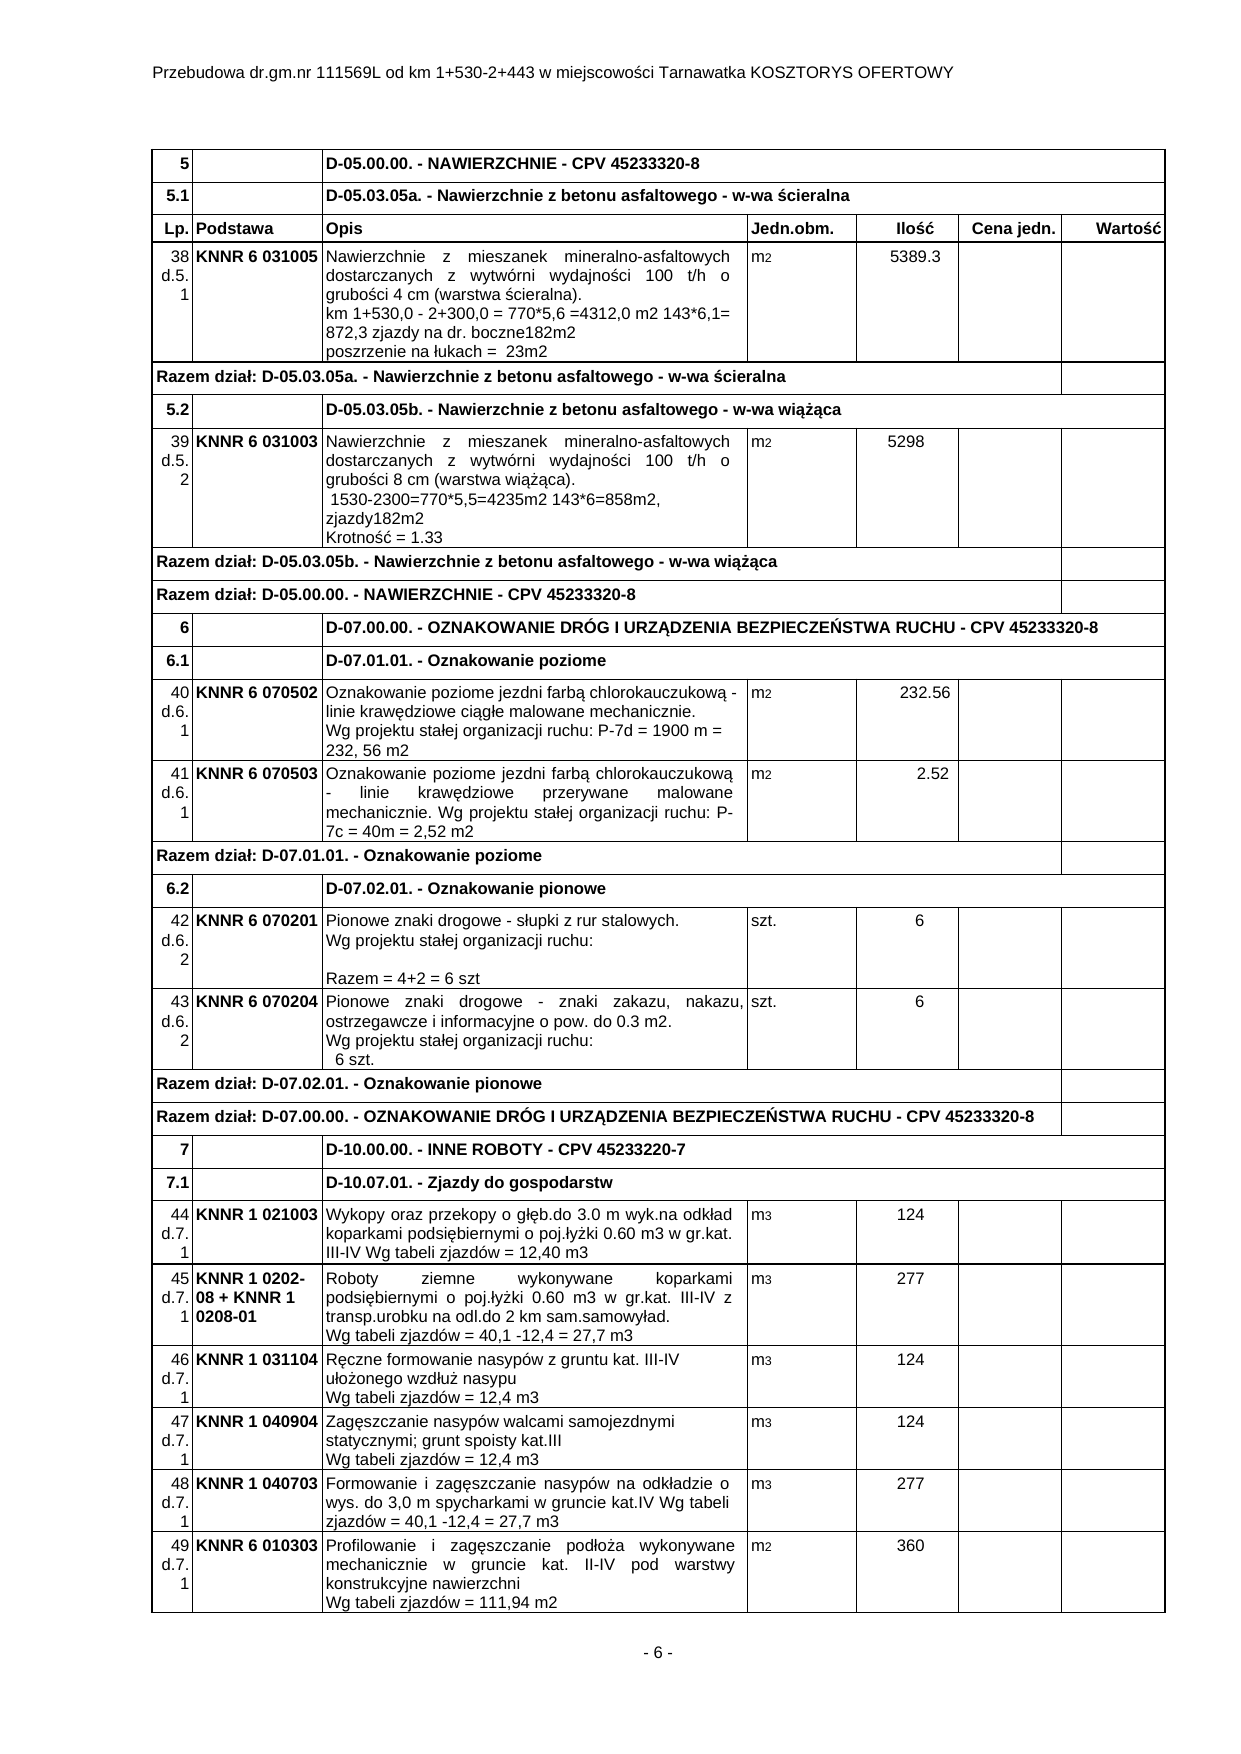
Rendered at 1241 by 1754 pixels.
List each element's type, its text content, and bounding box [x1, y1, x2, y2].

table_cell Pionowe znaki drogowe - słupki z rur stalowych. Wg projektu stałej organizacji ruchu: Razem = 4+2 = 6 szt [323, 908, 747, 988]
table_cell [1062, 842, 1164, 874]
table_cell [959, 243, 1061, 361]
table_cell KNNR 6 070204 [193, 989, 322, 1069]
table_cell [1062, 429, 1164, 547]
table_cell 6 [153, 614, 192, 646]
table_cell 44 d.7. 1 [153, 1201, 192, 1262]
table_cell [1062, 581, 1164, 613]
table_cell 6.2 [153, 875, 192, 907]
table_cell [1062, 1070, 1164, 1102]
table_cell [1062, 1346, 1164, 1407]
table_cell Wartość [1062, 215, 1164, 241]
table_cell D-05.00.00. - NAWIERZCHNIE - CPV 45233320-8 [323, 150, 1164, 181]
table_cell Razem dział: D-07.01.01. - Oznakowanie poziome [153, 842, 1061, 874]
table_cell [193, 150, 322, 181]
table_cell [1062, 243, 1164, 361]
table_cell [1062, 1532, 1164, 1612]
table_cell 39 d.5. 2 [153, 429, 192, 547]
table_cell 5.2 [153, 395, 192, 427]
table_cell Oznakowanie poziome jezdni farbą chlorokauczukową - linie krawędziowe ciągłe malowane mechanicznie. Wg projektu stałej organizacji ruchu: P-7d = 1900 m = 232, 56 m2 [323, 680, 747, 759]
table_cell 40 d.6. 1 [153, 680, 192, 759]
table_cell Oznakowanie poziome jezdni farbą chlorokauczukową - linie krawędziowe przerywane malowane mechanicznie. Wg projektu stałej organizacji ruchu: P-7c = 40m = 2,52 m2 [323, 761, 747, 841]
table_cell [959, 1346, 1061, 1407]
table_cell D-07.01.01. - Oznakowanie poziome [323, 647, 1164, 678]
table_cell [1062, 761, 1164, 841]
table_cell [1062, 908, 1164, 988]
table_cell KNNR 6 070201 [193, 908, 322, 988]
table_cell KNNR 1 040703 [193, 1470, 322, 1531]
table_cell [1062, 363, 1164, 394]
table_cell 48 d.7. 1 [153, 1470, 192, 1531]
table_cell [193, 1136, 322, 1168]
table_cell Razem dział: D-05.03.05a. - Nawierzchnie z betonu asfaltowego - w-wa ścieralna [153, 363, 1061, 394]
table_cell [1062, 1201, 1164, 1262]
table_cell Formowanie i zagęszczanie nasypów na odkładzie o wys. do 3,0 m spycharkami w gruncie kat.IV Wg tabeli zjazdów = 40,1 -12,4 = 27,7 m3 [323, 1470, 747, 1531]
table_cell Opis [323, 215, 747, 241]
table_cell [959, 761, 1061, 841]
table_cell KNNR 6 031005 [193, 243, 322, 361]
table_cell D-10.00.00. - INNE ROBOTY - CPV 45233220-7 [323, 1136, 1164, 1168]
table_cell KNNR 1 0202- 08 + KNNR 1 0208-01 [193, 1265, 322, 1345]
table_cell Nawierzchnie z mieszanek mineralno-asfaltowych dostarczanych z wytwórni wydajności 100 t/h o grubości 4 cm (warstwa ścieralna). km 1+530,0 - 2+300,0 = 770*5,6 =4312,0 m2 143*6,1= 872,3 zjazdy na dr. boczne182m2 poszrzenie na łukach = 23m2 [323, 243, 747, 361]
table_cell 6 [857, 989, 958, 1069]
table_cell Ręczne formowanie nasypów z gruntu kat. III-IV ułożonego wzdłuż nasypu Wg tabeli zjazdów = 12,4 m3 [323, 1346, 747, 1407]
table_cell 7 [153, 1136, 192, 1168]
table_cell [193, 614, 322, 646]
table_cell [959, 429, 1061, 547]
table_cell D-07.02.01. - Oznakowanie pionowe [323, 875, 1164, 907]
table_cell Ilość [857, 215, 958, 241]
table_cell Razem dział: D-05.00.00. - NAWIERZCHNIE - CPV 45233320-8 [153, 581, 1061, 613]
table_cell 45 d.7. 1 [153, 1265, 192, 1345]
table_cell Roboty ziemne wykonywane koparkami podsiębiernymi o poj.łyżki 0.60 m3 w gr.kat. III-IV z transp.urobku na odl.do 2 km sam.samowyład. Wg tabeli zjazdów = 40,1 -12,4 = 27,7 m3 [323, 1265, 747, 1345]
table_cell KNNR 1 021003 [193, 1201, 322, 1262]
table_cell 5298 [857, 429, 958, 547]
table_cell 360 [857, 1532, 958, 1612]
table_cell 5.1 [153, 183, 192, 214]
table_cell 2.52 [857, 761, 958, 841]
table_cell 277 [857, 1265, 958, 1345]
table_cell m2 [748, 680, 856, 759]
table_cell [1062, 548, 1164, 580]
table_cell m3 [748, 1201, 856, 1262]
table_cell m2 [748, 761, 856, 841]
table_cell 6.1 [153, 647, 192, 678]
table_cell 46 d.7. 1 [153, 1346, 192, 1407]
table_cell [193, 1169, 322, 1200]
table_cell [1062, 989, 1164, 1069]
table_cell [959, 1408, 1061, 1469]
table_cell D-07.00.00. - OZNAKOWANIE DRÓG I URZĄDZENIA BEZPIECZEŃSTWA RUCHU - CPV 45233320-8 [323, 614, 1164, 646]
table_cell [193, 875, 322, 907]
table_cell KNNR 1 040904 [193, 1408, 322, 1469]
table_cell [193, 395, 322, 427]
table_cell 124 [857, 1201, 958, 1262]
table_cell KNNR 6 070503 [193, 761, 322, 841]
table_cell Cena jedn. [959, 215, 1061, 241]
table_cell [959, 908, 1061, 988]
table_cell [1062, 1408, 1164, 1469]
table_cell KNNR 1 031104 [193, 1346, 322, 1407]
table_cell m2 [748, 1532, 856, 1612]
table_cell Lp. [153, 215, 192, 241]
table_cell 5 [153, 150, 192, 181]
table_cell m2 [748, 429, 856, 547]
table_cell Nawierzchnie z mieszanek mineralno-asfaltowych dostarczanych z wytwórni wydajności 100 t/h o grubości 8 cm (warstwa wiążąca). 1530-2300=770*5,5=4235m2 143*6=858m2, zjazdy182m2 Krotność = 1.33 [323, 429, 747, 547]
table_cell [959, 1201, 1061, 1262]
table_cell [193, 647, 322, 678]
table_cell D-05.03.05b. - Nawierzchnie z betonu asfaltowego - w-wa wiążąca [323, 395, 1164, 427]
table_cell m3 [748, 1408, 856, 1469]
table_cell Wykopy oraz przekopy o głęb.do 3.0 m wyk.na odkład koparkami podsiębiernymi o poj.łyżki 0.60 m3 w gr.kat. III-IV Wg tabeli zjazdów = 12,40 m3 [323, 1201, 747, 1262]
table_cell KNNR 6 070502 [193, 680, 322, 759]
table_cell szt. [748, 908, 856, 988]
table_cell [1062, 1470, 1164, 1531]
table_cell KNNR 6 031003 [193, 429, 322, 547]
table_cell Jedn.obm. [748, 215, 856, 241]
table_cell D-10.07.01. - Zjazdy do gospodarstw [323, 1169, 1164, 1200]
table_cell 124 [857, 1346, 958, 1407]
table_cell [959, 1265, 1061, 1345]
table_cell [959, 680, 1061, 759]
table_cell [1062, 680, 1164, 759]
table_cell m3 [748, 1346, 856, 1407]
table_cell KNNR 6 010303 [193, 1532, 322, 1612]
table_cell 124 [857, 1408, 958, 1469]
table_cell m3 [748, 1265, 856, 1345]
table_cell Profilowanie i zagęszczanie podłoża wykonywane mechanicznie w gruncie kat. II-IV pod warstwy konstrukcyjne nawierzchni Wg tabeli zjazdów = 111,94 m2 [323, 1532, 747, 1612]
table_cell [1062, 1265, 1164, 1345]
table_cell Razem dział: D-07.00.00. - OZNAKOWANIE DRÓG I URZĄDZENIA BEZPIECZEŃSTWA RUCHU - CPV 45233320-8 [153, 1103, 1061, 1135]
table_cell [193, 183, 322, 214]
table_cell 38 d.5. 1 [153, 243, 192, 361]
table_cell 232.56 [857, 680, 958, 759]
table_cell 6 [857, 908, 958, 988]
table_cell m3 [748, 1470, 856, 1531]
table_cell szt. [748, 989, 856, 1069]
table_cell Podstawa [193, 215, 322, 241]
table_cell 277 [857, 1470, 958, 1531]
table_cell m2 [748, 243, 856, 361]
table_cell Pionowe znaki drogowe - znaki zakazu, nakazu, ostrzegawcze i informacyjne o pow. do 0.3 m2. Wg projektu stałej organizacji ruchu: 6 szt. [323, 989, 747, 1069]
table_cell 49 d.7. 1 [153, 1532, 192, 1612]
table_cell Razem dział: D-07.02.01. - Oznakowanie pionowe [153, 1070, 1061, 1102]
table_cell D-05.03.05a. - Nawierzchnie z betonu asfaltowego - w-wa ścieralna [323, 183, 1164, 214]
table_cell 42 d.6. 2 [153, 908, 192, 988]
table_cell 5389.3 [857, 243, 958, 361]
table_cell [959, 1470, 1061, 1531]
table_cell [959, 989, 1061, 1069]
table_cell Razem dział: D-05.03.05b. - Nawierzchnie z betonu asfaltowego - w-wa wiążąca [153, 548, 1061, 580]
table_cell Zagęszczanie nasypów walcami samojezdnymi statycznymi; grunt spoisty kat.III Wg tabeli zjazdów = 12,4 m3 [323, 1408, 747, 1469]
table_cell [1062, 1103, 1164, 1135]
table_cell 41 d.6. 1 [153, 761, 192, 841]
table_cell 7.1 [153, 1169, 192, 1200]
table_cell [959, 1532, 1061, 1612]
table_cell 43 d.6. 2 [153, 989, 192, 1069]
table_cell 47 d.7. 1 [153, 1408, 192, 1469]
